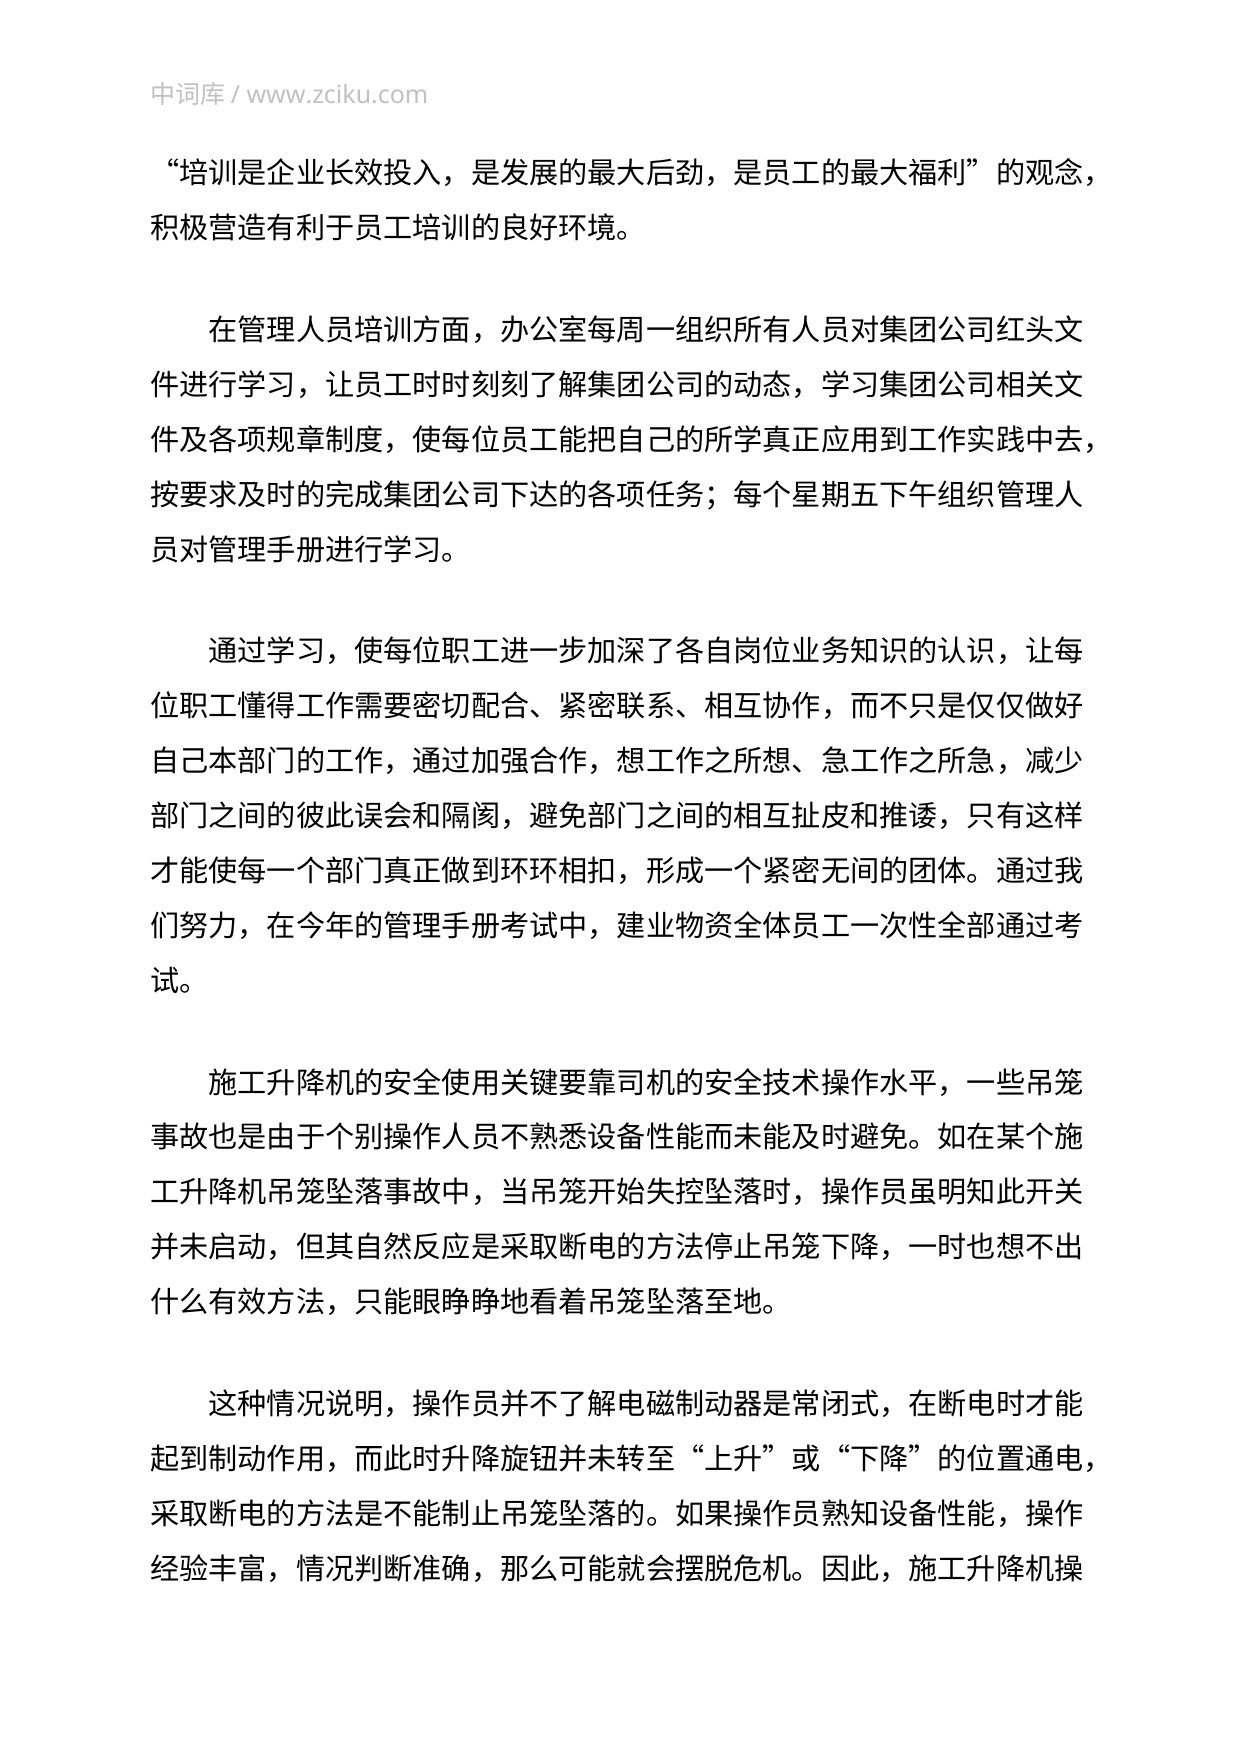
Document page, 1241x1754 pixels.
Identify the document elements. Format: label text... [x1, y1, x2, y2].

text 施工升降机的安全使用关键要靠司机的安全技术操作水平，一些吊笼事故也是由于个别操作人员不熟悉设备性能而未能及时避免。如在某个施工升降机吊笼坠落事故中，当吊笼开始失控坠落时，操作员虽明知此开关并未启动，但其自然反应是采取断电的方法停止吊笼下降，一时也想不出什么有效方法，只能眼睁睁地看着吊笼坠落至地。 [150, 1059, 1090, 1321]
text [150, 150, 1090, 247]
text 在管理人员培训方面，办公室每周一组织所有人员对集团公司红头文件进行学习，让员工时时刻刻了解集团公司的动态，学习集团公司相关文件及各项规章制度，使每位员工能把自己的所学真正应用到工作实践中去，按要求及时的完成集团公司下达的各项任务；每个星期五下午组织管理人员对管理手册进行学习。 [150, 307, 1090, 568]
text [150, 1381, 1090, 1587]
text 通过学习，使每位职工进一步加深了各自岗位业务知识的认识，让每位职工懂得工作需要密切配合、紧密联系、相互协作，而不只是仅仅做好自己本部门的工作，通过加强合作，想工作之所想、急工作之所急，减少部门之间的彼此误会和隔阂，避免部门之间的相互扯皮和推诿，只有这样才能使每一个部门真正做到环环相扣，形成一个紧密无间的团体。通过我们努力，在今年的管理手册考试中，建业物资全体员工一次性全部通过考试。 [150, 628, 1090, 1000]
